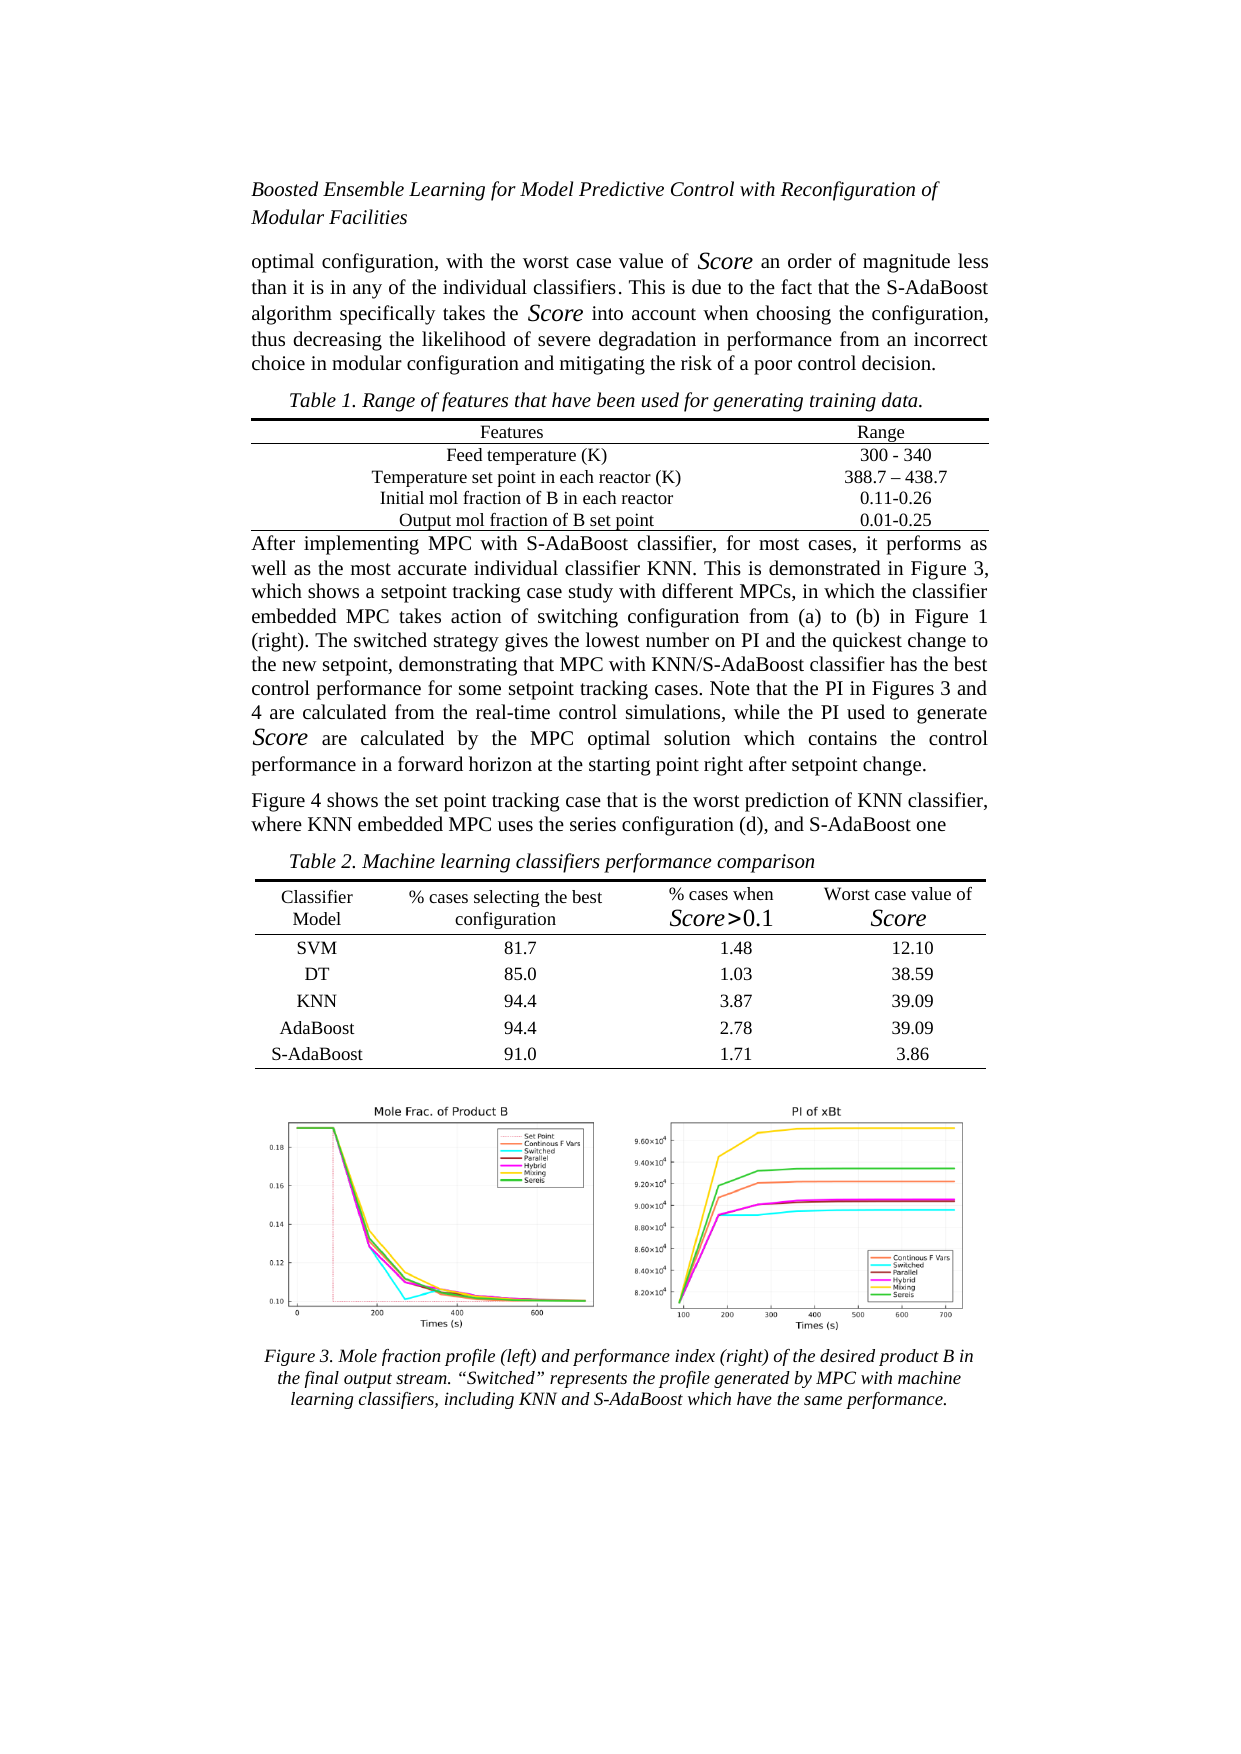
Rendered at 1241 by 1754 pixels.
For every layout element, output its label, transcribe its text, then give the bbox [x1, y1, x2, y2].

table_cell Output mol fraction of B set point [251, 509, 772, 530]
text After implementing MPC with S-AdaBoost classifier, for most cases, it performs as well as the most accurate individual classifier KNN. This is demonstrated in Figure 3, which shows a setpoint tracking case study with different MPCs, in which the classifier embedded MPC takes action of switching configuration from (a) to (b) in Figure 1 (right). The switched strategy gives the lowest number on PI and the quickest change to the new setpoint, demonstrating that MPC with KNN/S-AdaBoost classifier has the best control performance for some setpoint tracking cases. Note that the PI in Figures 3 and 4 are calculated from the real-time control simulations, while the PI used to generate are calculated by the MPC optimal solution which contains the control performance in a forward horizon at the starting point right after setpoint change. [251, 531, 989, 776]
text Figure 4 shows the set point tracking case that is the worst prediction of KNN classifier, where KNN embedded MPC uses the series configuration (d), and S-AdaBoost one [251, 788, 989, 836]
table_cell 300 - 340 [773, 444, 989, 466]
table_cell AdaBoost [255, 1014, 379, 1040]
table_cell 12.10 [810, 935, 986, 960]
table_cell 38.59 [810, 960, 986, 987]
picture [627, 1105, 969, 1333]
table_cell 388.7 – 438.7 [773, 466, 989, 487]
table_cell Feed temperature (K) [251, 444, 772, 466]
table_cell Initial mol fraction of B in each reactor [251, 487, 772, 509]
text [251, 248, 989, 375]
table_header [616, 1105, 989, 1345]
table_cell 94.4 [379, 1014, 632, 1040]
table_header Range [773, 421, 989, 442]
picture [262, 1105, 600, 1331]
table_header Features [251, 421, 772, 442]
table_cell 3.87 [632, 987, 810, 1014]
text Table 1. Range of features that have been used for generating training data. [288, 387, 952, 412]
table_cell KNN [255, 987, 379, 1014]
table_cell Temperature set point in each reactor (K) [251, 466, 772, 487]
table_cell Figure 3. Mole fraction profile (left) and performance index (right) of the desired product B in the final output stream. “Switched” represents the profile generated by MPC with machine learning classifiers, including KNN and S-AdaBoost which have the same performance. [251, 1345, 989, 1422]
table_cell 3.86 [810, 1040, 986, 1068]
table_cell 1.71 [632, 1040, 810, 1068]
table_cell 94.4 [379, 987, 632, 1014]
table_header Worst case value of [810, 882, 986, 934]
table_header [251, 1105, 616, 1345]
table_cell 2.78 [632, 1014, 810, 1040]
table_cell SVM [255, 935, 379, 960]
table_cell 81.7 [379, 935, 632, 960]
table_cell DT [255, 960, 379, 987]
table_cell 0.01-0.25 [773, 509, 989, 530]
table_header % cases selecting the best configuration [379, 882, 632, 934]
table_cell 1.48 [632, 935, 810, 960]
table_header Classifier Model [255, 882, 379, 934]
text Table 2. Machine learning classifiers performance comparison [288, 849, 952, 873]
table_cell 39.09 [810, 987, 986, 1014]
table_header % cases when [632, 882, 810, 934]
table_cell 0.11-0.26 [773, 487, 989, 509]
table_cell 1.03 [632, 960, 810, 987]
table_cell 85.0 [379, 960, 632, 987]
table_cell S-AdaBoost [255, 1040, 379, 1068]
table_cell 39.09 [810, 1014, 986, 1040]
table_cell 91.0 [379, 1040, 632, 1068]
